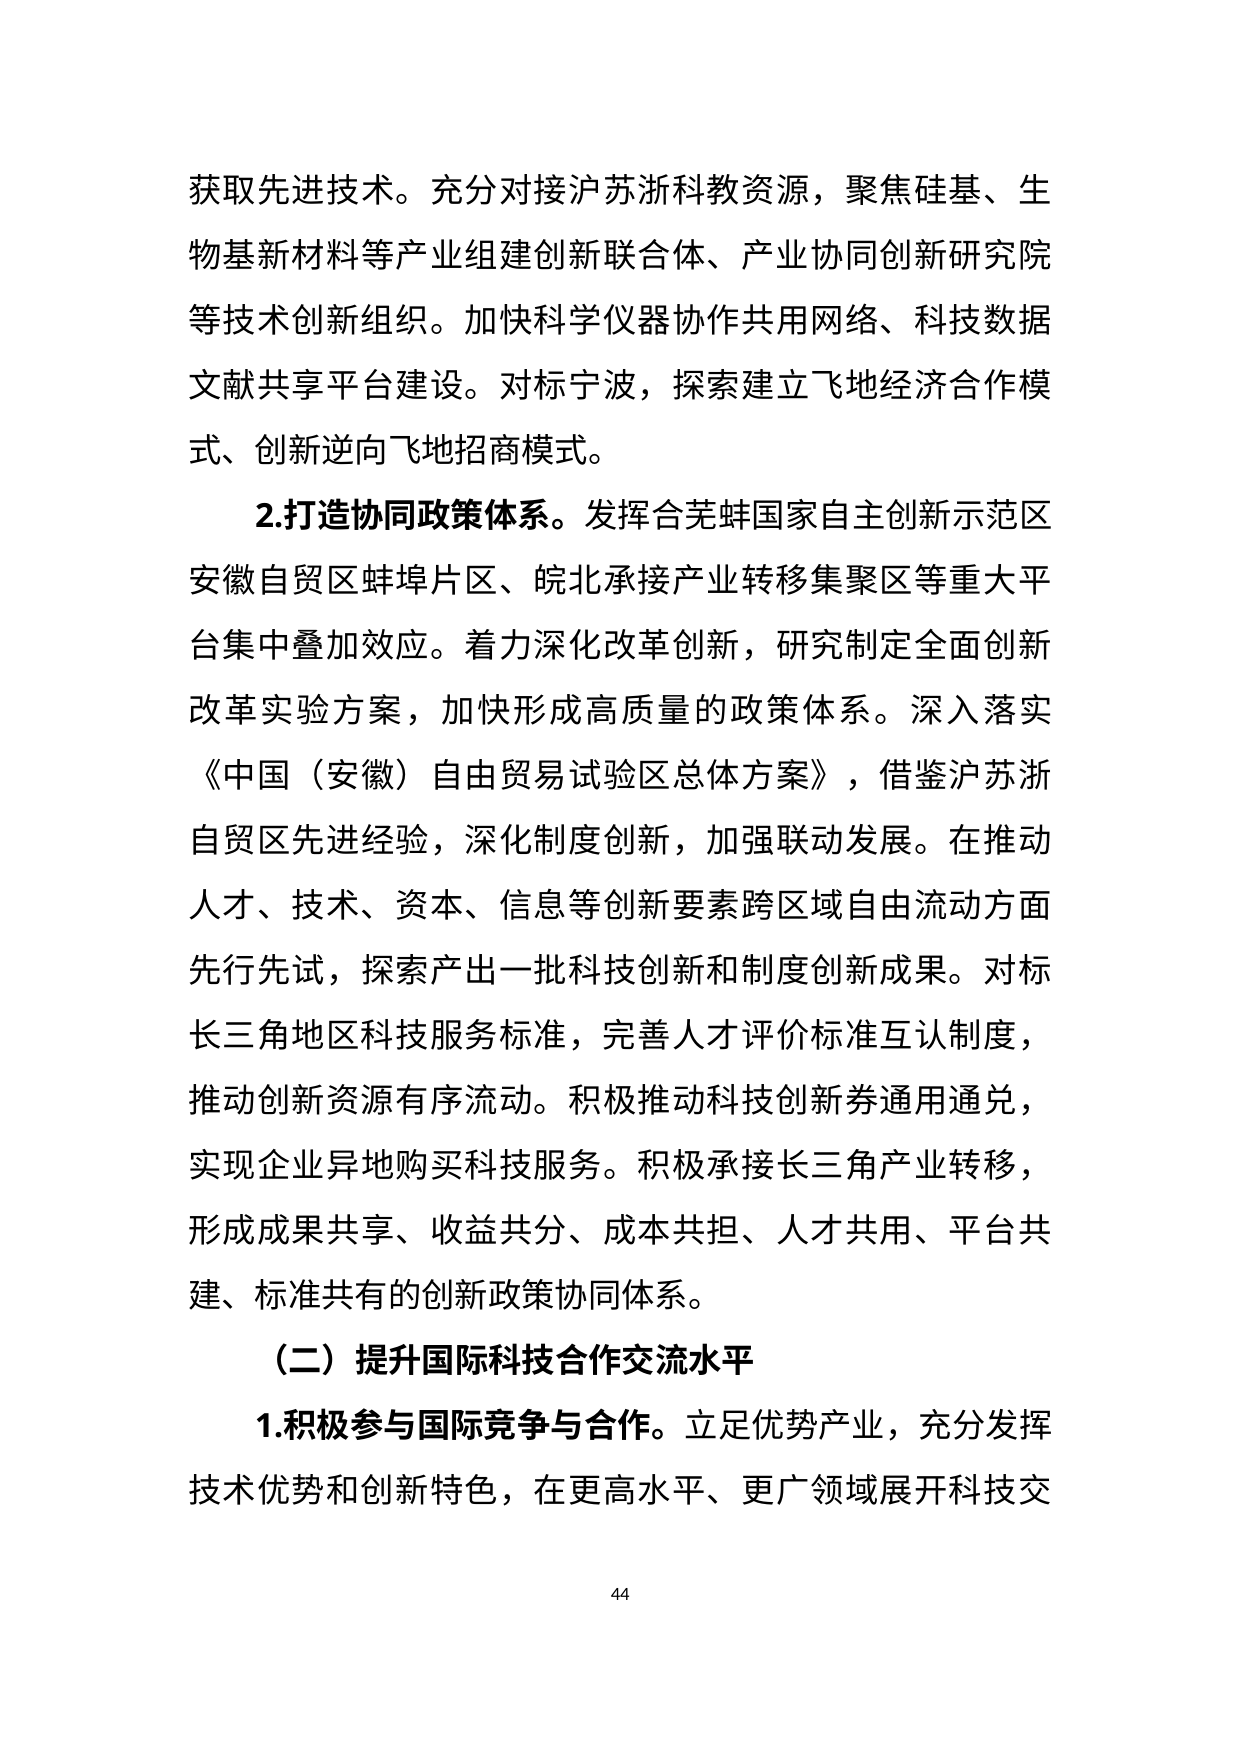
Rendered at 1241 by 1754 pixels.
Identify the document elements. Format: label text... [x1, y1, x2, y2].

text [188, 156, 1052, 481]
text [188, 1391, 1052, 1521]
text 2.打造协同政策体系。发挥合芜蚌国家自主创新示范区、安徽自贸区蚌埠片区、皖北承接产业转移集聚区等重大平台集中叠加效应。着力深化改革创新，研究制定全面创新改革实验方案，加快形成高质量的政策体系。深入落实《中国（安徽）自由贸易试验区总体方案》，借鉴沪苏浙自贸区先进经验，深化制度创新，加强联动发展。在推动人才、技术、资本、信息等创新要素跨区域自由流动方面先行先试，探索产出一批科技创新和制度创新成果。对标长三角地区科技服务标准，完善人才评价标准互认制度，推动创新资源有序流动。积极推动科技创新券通用通兑，实现企业异地购买科技服务。积极承接长三角产业转移，形成成果共享、收益共分、成本共担、人才共用、平台共建、标准共有的创新政策协同体系。 [188, 481, 1052, 1326]
list （二）提升国际科技合作交流水平 [188, 1326, 1052, 1391]
